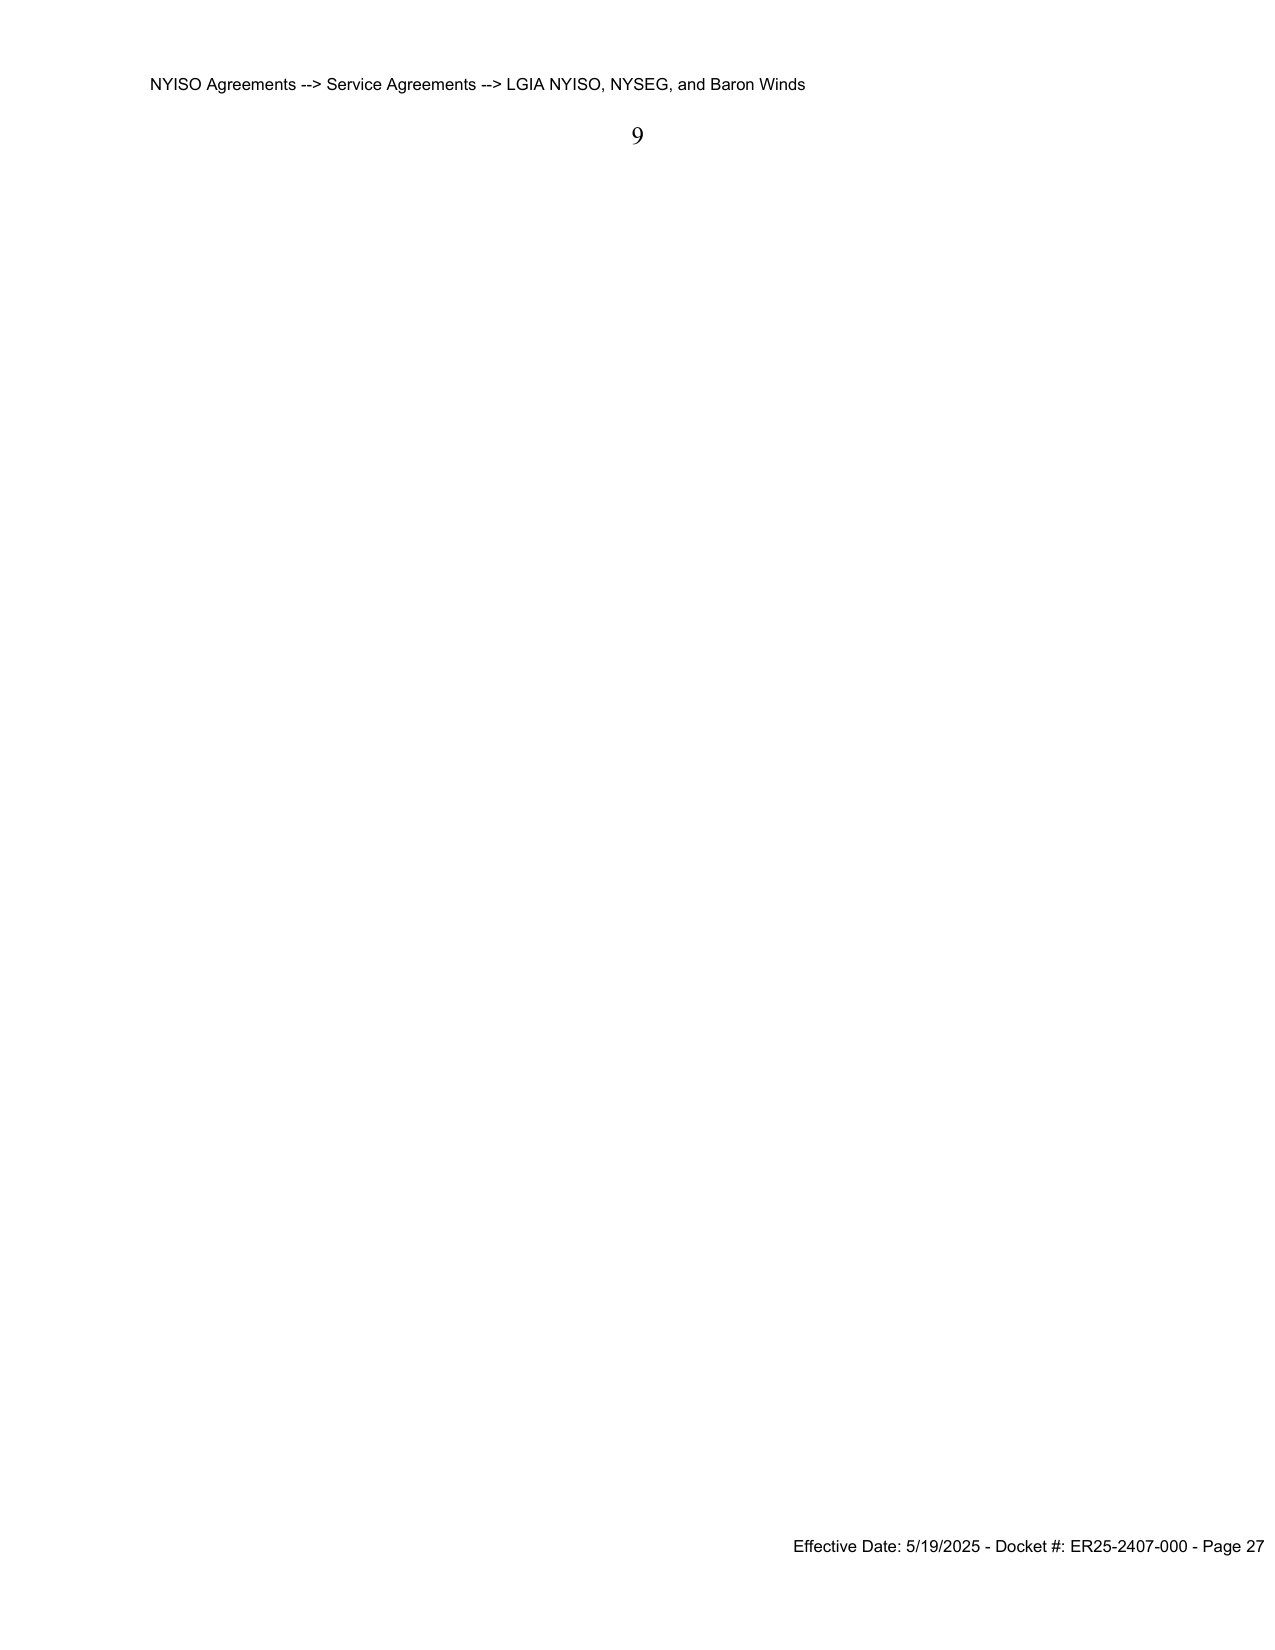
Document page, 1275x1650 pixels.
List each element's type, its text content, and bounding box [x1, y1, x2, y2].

list 9 [631, 121, 1264, 150]
